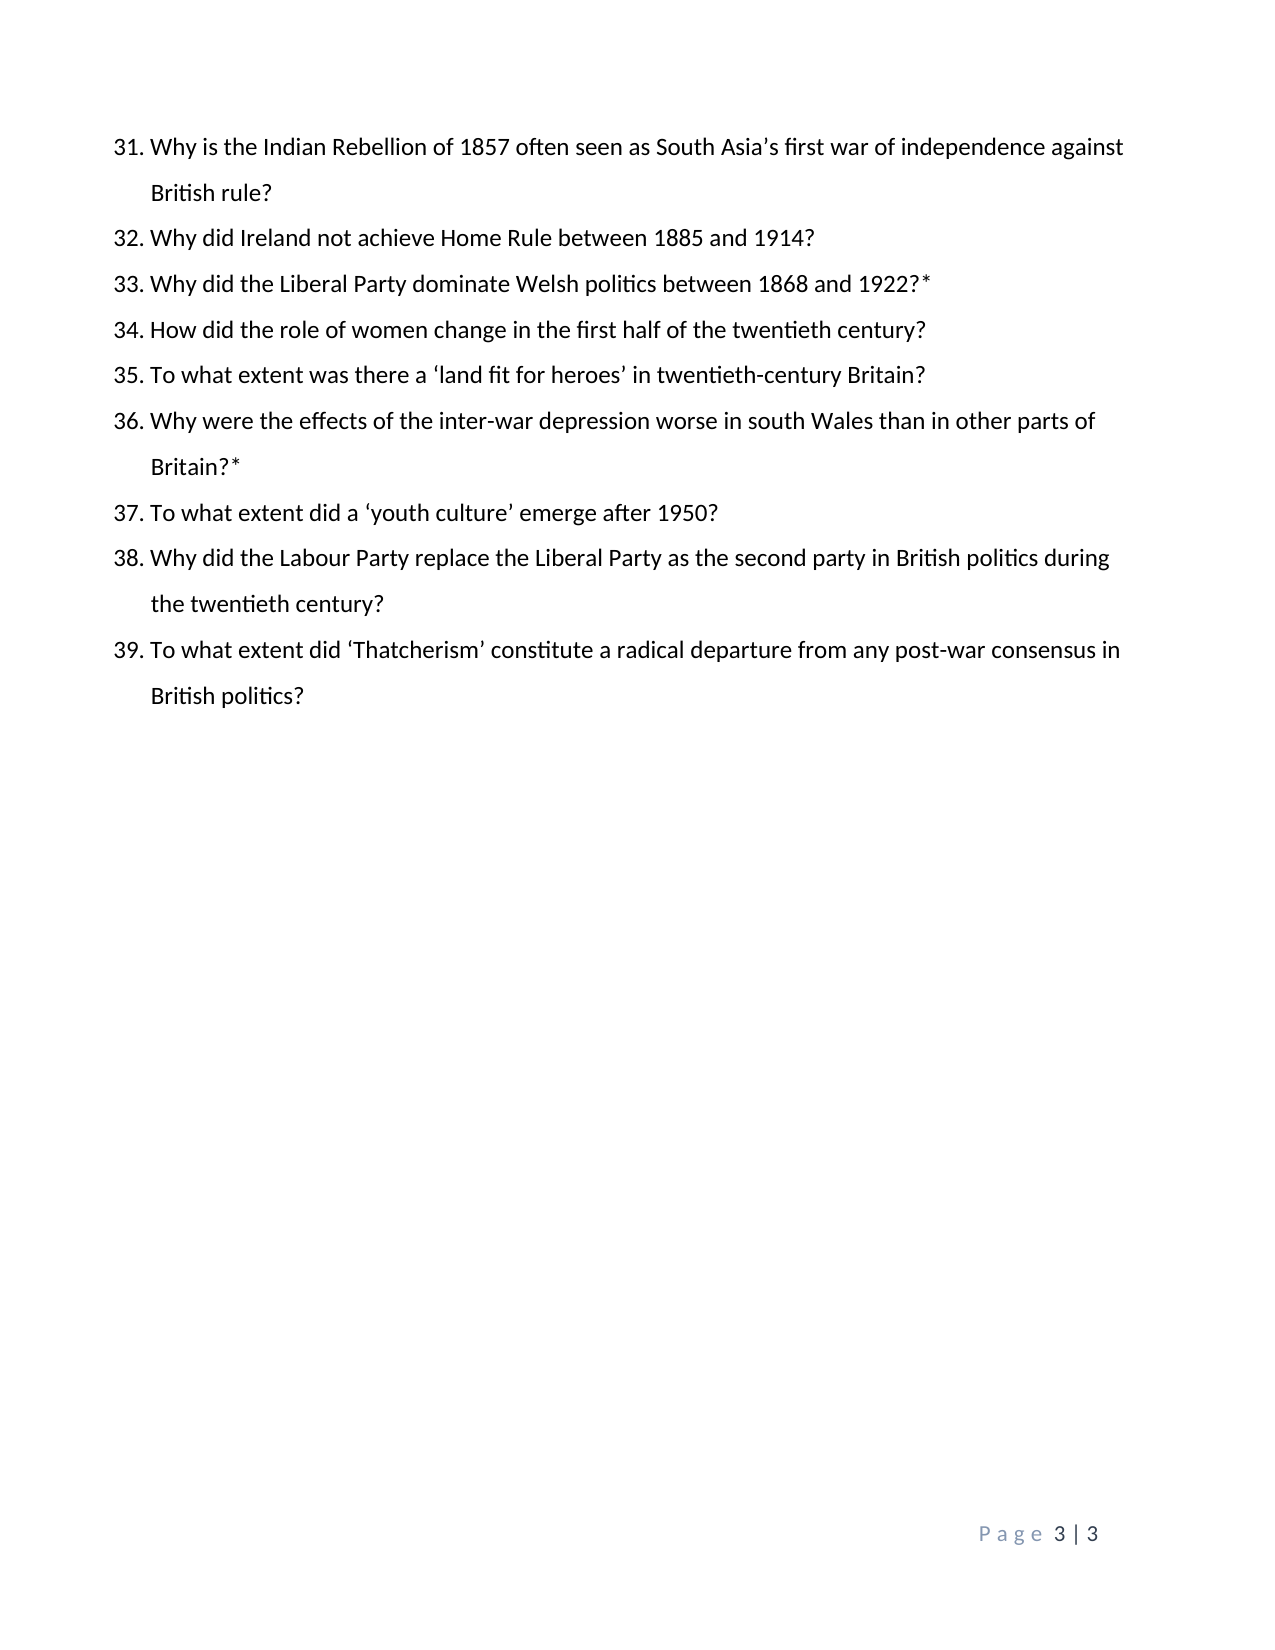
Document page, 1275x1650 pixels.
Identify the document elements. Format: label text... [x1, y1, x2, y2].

list Why did Ireland not achieve Home Rule between 1885 and 1914? [113, 222, 1125, 253]
list To what extent was there a ‘land fit for heroes’ in twentieth-century Britain? [113, 360, 1125, 390]
list How did the role of women change in the first half of the twentieth century? [113, 314, 1125, 344]
list Why were the effects of the inter-war depression worse in south Wales than in other parts of Britain?* [113, 405, 1125, 482]
list Why did the Liberal Party dominate Welsh politics between 1868 and 1922?* [113, 268, 1125, 299]
list Why did the Labour Party replace the Liberal Party as the second party in British politics during the twentieth century? [113, 543, 1125, 619]
list Why is the Indian Rebellion of 1857 often seen as South Asia’s first war of independence against British rule? [113, 131, 1125, 207]
list To what extent did a ‘youth culture’ emerge after 1950? [113, 497, 1125, 527]
list To what extent did ‘Thatcherism’ constitute a radical departure from any post-war consensus in British politics? [113, 634, 1125, 710]
